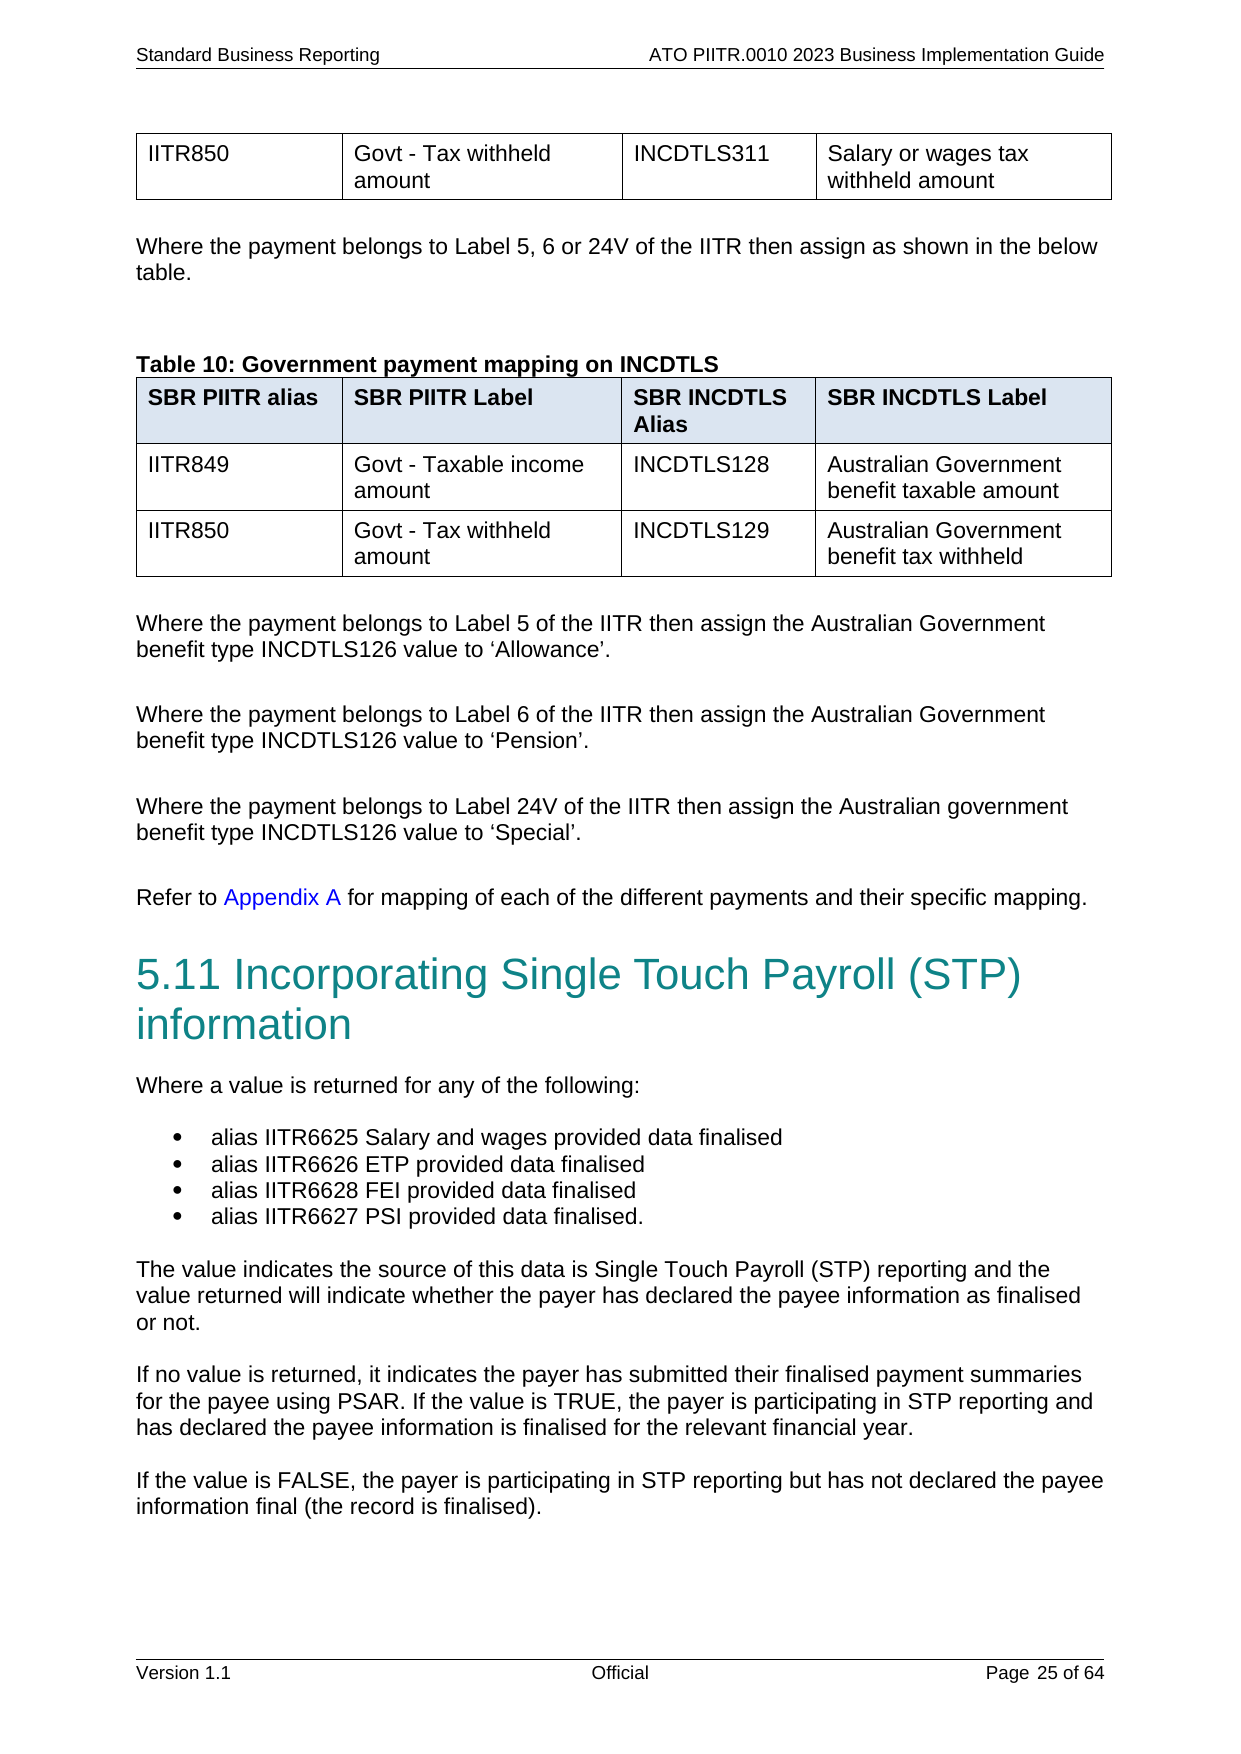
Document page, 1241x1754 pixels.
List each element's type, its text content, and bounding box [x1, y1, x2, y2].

table_cell INCDTLS311 [623, 134, 816, 199]
list alias IITR6627 PSI provided data finalised. [173, 1203, 1104, 1230]
table_cell Australian Government benefit taxable amount [816, 444, 1111, 509]
table_header SBR INCDTLS Label [816, 378, 1111, 443]
list Where the payment belongs to Label 24V of the IITR then assign the Australian government benefit type INCDTLS126 value to ‘Special’. [136, 793, 1104, 845]
list Refer to Appendix A for mapping of each of the different payments and their specific mapping. [136, 884, 1104, 911]
table_cell Govt - Tax withheld amount [343, 511, 621, 576]
list alias IITR6628 FEI provided data finalised [173, 1177, 1104, 1203]
text The value indicates the source of this data is Single Touch Payroll (STP) reporting and the value returned will indicate whether the payer has declared the payee information as finalised or not. [136, 1256, 1104, 1335]
list Where the payment belongs to Label 5, 6 or 24V of the IITR then assign as shown in the below table. [136, 233, 1104, 286]
table_cell IITR850 [137, 134, 342, 199]
table_cell Govt - Taxable income amount [343, 444, 621, 509]
table_cell Govt - Tax withheld amount [343, 134, 622, 199]
list Where the payment belongs to Label 6 of the IITR then assign the Australian Government benefit type INCDTLS126 value to ‘Pension’. [136, 701, 1104, 754]
table_cell Australian Government benefit tax withheld [816, 511, 1111, 576]
table_cell Salary or wages tax withheld amount [817, 134, 1111, 199]
list Where the payment belongs to Label 5 of the IITR then assign the Australian Government benefit type INCDTLS126 value to ‘Allowance’. [136, 609, 1104, 662]
table_header SBR PIITR alias [137, 378, 342, 443]
list alias IITR6626 ETP provided data finalised [173, 1151, 1104, 1177]
table_cell IITR849 [137, 444, 342, 509]
table_cell INCDTLS128 [622, 444, 815, 509]
text Where a value is returned for any of the following: [136, 1072, 1104, 1098]
table_cell INCDTLS129 [622, 511, 815, 576]
list alias IITR6625 Salary and wages provided data finalised [173, 1124, 1104, 1151]
text If no value is returned, it indicates the payer has submitted their finalised payment summaries for the payee using PSAR. If the value is TRUE, the payer is participating in STP reporting and has declared the payee information is finalised for the relevant financial year. [136, 1361, 1104, 1441]
subtitle Incorporating Single Touch Payroll (STP) information [136, 948, 1104, 1049]
text If the value is FALSE, the payer is participating in STP reporting but has not declared the payee information final (the record is finalised). [136, 1467, 1104, 1519]
table_header SBR INCDTLS Alias [622, 378, 815, 443]
table_header SBR PIITR Label [343, 378, 621, 443]
table_cell IITR850 [137, 511, 342, 576]
